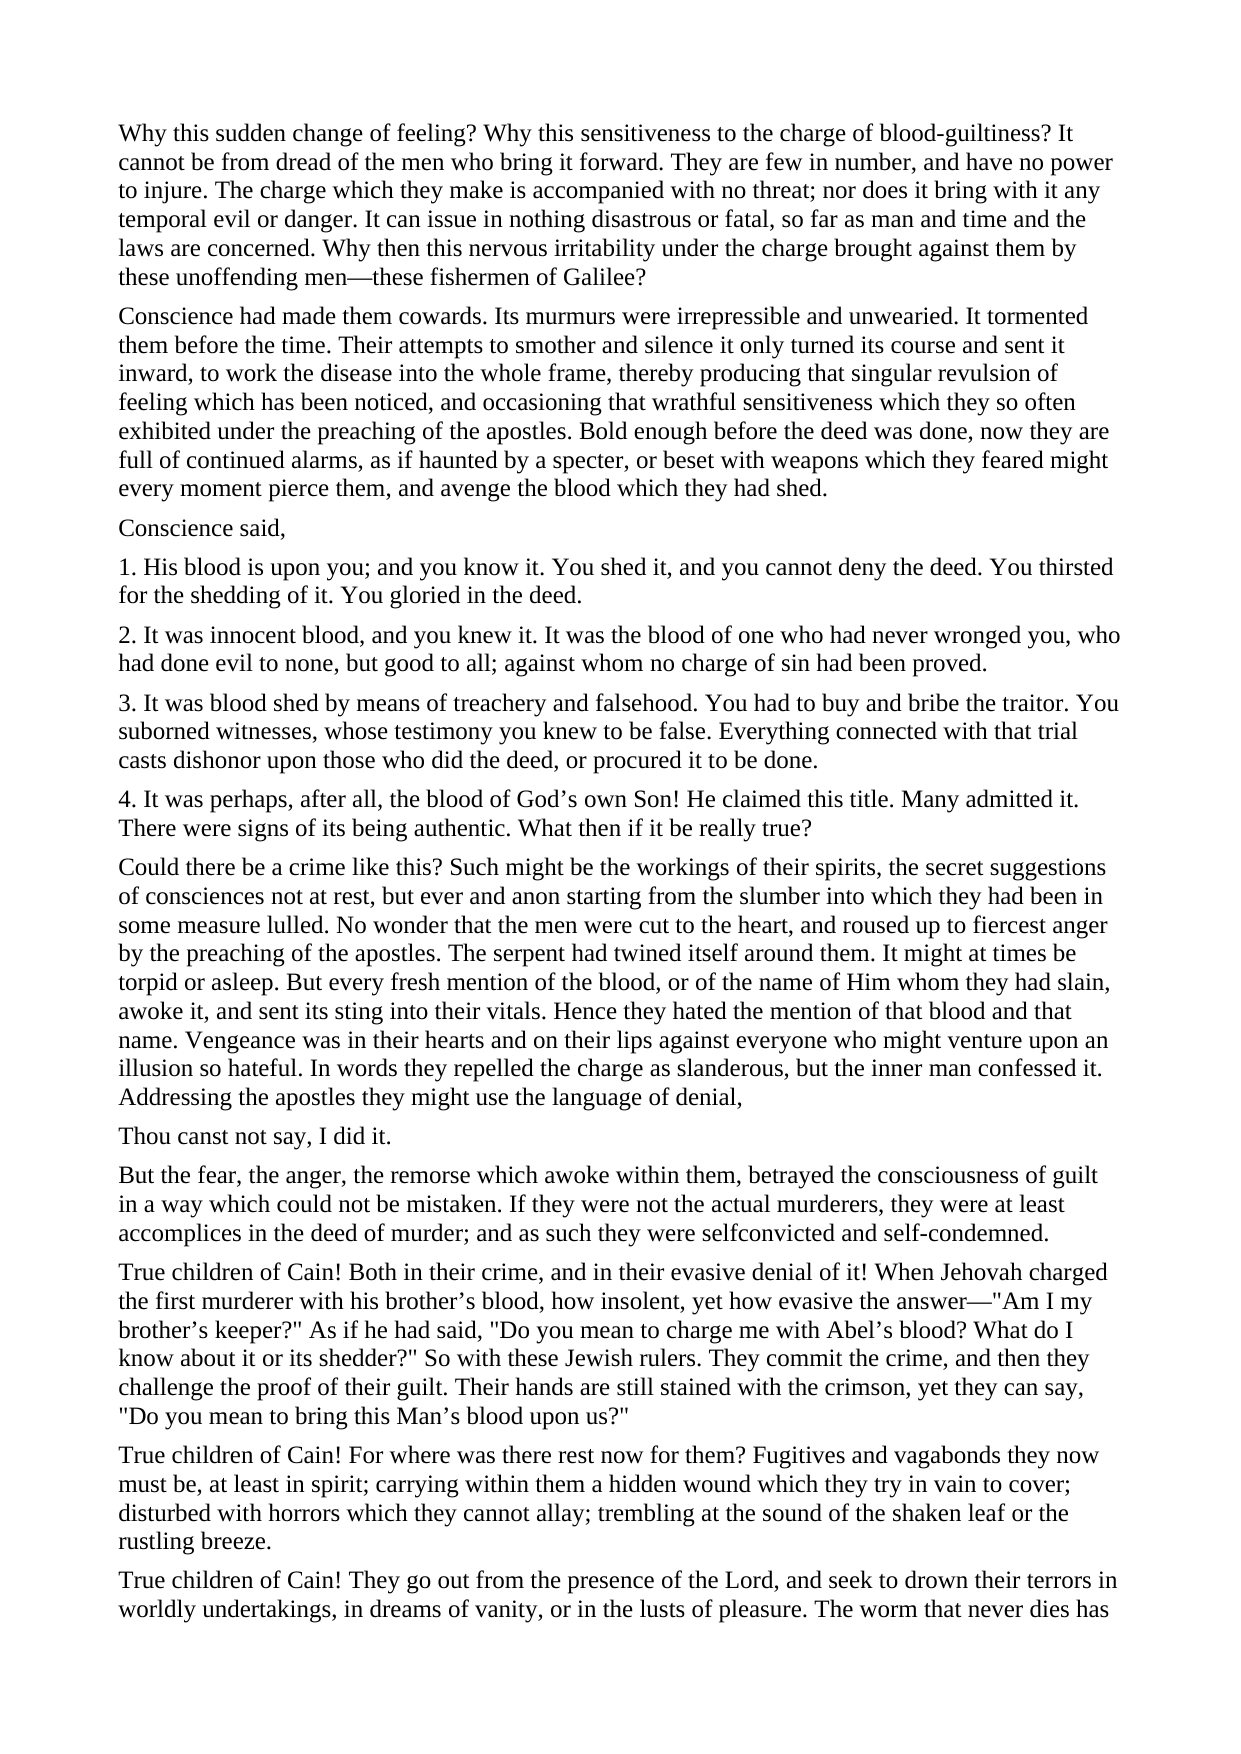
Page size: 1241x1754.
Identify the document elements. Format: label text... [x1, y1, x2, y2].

text Thou canst not say, I did it. [118, 1121, 1122, 1150]
text 1. His blood is upon you; and you know it. You shed it, and you cannot deny the deed. You thirsted for the shedding of it. You gloried in the deed. [118, 552, 1122, 609]
text Why this sudden change of feeling? Why this sensitiveness to the charge of blood-guiltiness? It cannot be from dread of the men who bring it forward. They are few in number, and have no power to injure. The charge which they make is accompanied with no threat; nor does it bring with it any temporal evil or danger. It can issue in nothing disastrous or fatal, so far as man and time and the laws are concerned. Why then this nervous irritability under the charge brought against them by these unoffending men—these fishermen of Galilee? [118, 118, 1122, 291]
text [118, 1566, 1122, 1623]
text 2. It was innocent blood, and you knew it. It was the blood of one who had never wronged you, who had done evil to none, but good to all; against whom no charge of sin had been proved. [118, 620, 1122, 677]
text 3. It was blood shed by means of treachery and falsehood. You had to buy and bribe the traitor. You suborned witnesses, whose testimony you knew to be false. Everything connected with that trial casts dishonor upon those who did the deed, or procured it to be done. [118, 688, 1122, 774]
text But the fear, the anger, the remorse which awoke within them, betrayed the consciousness of guilt in a way which could not be mistaken. If they were not the actual murderers, they were at least accomplices in the deed of murder; and as such they were selfconvicted and self-condemned. [118, 1161, 1122, 1247]
text True children of Cain! Both in their crime, and in their evasive denial of it! When Jehovah charged the first murderer with his brother’s blood, how insolent, yet how evasive the answer—"Am I my brother’s keeper?" As if he had said, "Do you mean to charge me with Abel’s blood? What do I know about it or its shedder?" So with these Jewish rulers. They commit the crime, and then they challenge the proof of their guilt. Their hands are still stained with the crimson, yet they can say, "Do you mean to bring this Man’s blood upon us?" [118, 1257, 1122, 1430]
text Conscience had made them cowards. Its murmurs were irrepressible and unwearied. It tormented them before the time. Their attempts to smother and silence it only turned its course and sent it inward, to work the disease into the whole frame, thereby producing that singular revulsion of feeling which has been noticed, and occasioning that wrathful sensitiveness which they so often exhibited under the preaching of the apostles. Bold enough before the deed was done, now they are full of continued alarms, as if haunted by a specter, or beset with weapons which they feared might every moment pierce them, and avenge the blood which they had shed. [118, 301, 1122, 502]
text 4. It was perhaps, after all, the blood of God’s own Son! He claimed this title. Many admitted it. There were signs of its being authentic. What then if it be really true? [118, 784, 1122, 842]
text Could there be a crime like this? Such might be the workings of their spirits, the secret suggestions of consciences not at rest, but ever and anon starting from the slumber into which they had been in some measure lulled. No wonder that the men were cut to the heart, and roused up to fiercest anger by the preaching of the apostles. The serpent had twined itself around them. It might at times be torpid or asleep. But every fresh mention of the blood, or of the name of Him whom they had slain, awoke it, and sent its sting into their vitals. Hence they hated the mention of that blood and that name. Vengeance was in their hearts and on their lips against everyone who might venture upon an illusion so hateful. In words they repelled the charge as slanderous, but the inner man confessed it. Addressing the apostles they might use the language of denial, [118, 852, 1122, 1111]
text Conscience said, [118, 513, 1122, 541]
text True children of Cain! For where was there rest now for them? Fugitives and vagabonds they now must be, at least in spirit; carrying within them a hidden wound which they try in vain to cover; disturbed with horrors which they cannot allay; trembling at the sound of the shaken leaf or the rustling breeze. [118, 1440, 1122, 1555]
